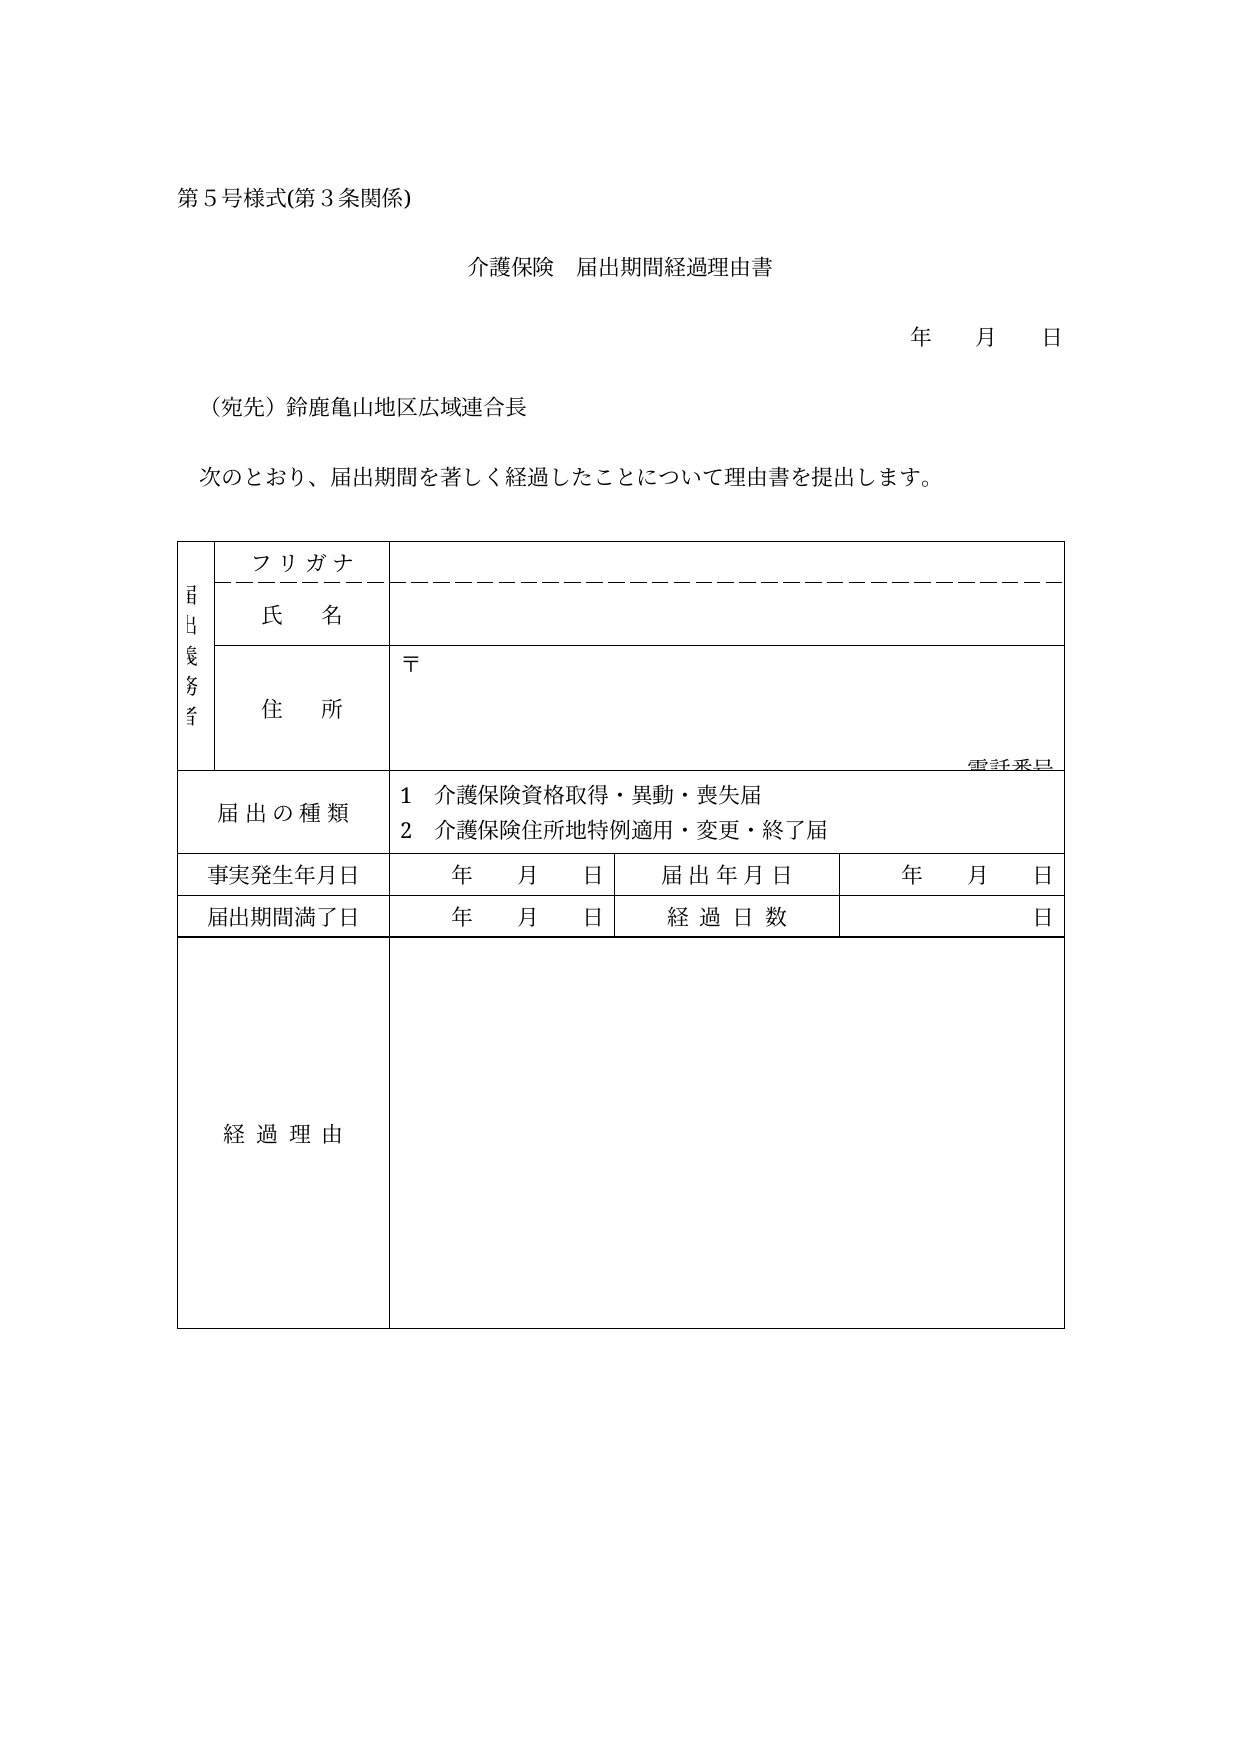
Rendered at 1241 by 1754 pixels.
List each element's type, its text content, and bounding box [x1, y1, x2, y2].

table_cell 1 介護保険資格取得・異動・喪失届 2 介護保険住所地特例適用・変更・終了届 [390, 771, 1064, 853]
text 介護保険 届出期間経過理由書 [177, 249, 1063, 284]
table_cell 事実発生年月日 [178, 854, 389, 895]
table_cell 年 月 日 [840, 854, 1064, 895]
table_cell 届出年月日 [615, 854, 839, 895]
table_cell 届出期間満了日 [178, 896, 389, 936]
table_cell 経過日数 [615, 896, 839, 936]
table_header 届出義務者 [178, 542, 214, 770]
text （宛先）鈴鹿亀山地区広域連合長 [177, 388, 1063, 423]
table_cell 住所 [215, 646, 389, 770]
table_cell 氏名 [215, 582, 389, 645]
table_cell 届出の種類 [178, 771, 389, 853]
table_cell [390, 582, 1064, 645]
text 次のとおり、届出期間を著しく経過したことについて理由書を提出します。 [177, 458, 1063, 493]
table_cell 経過理由 [178, 938, 389, 1328]
table_cell 〒 電話番号 [390, 646, 1064, 770]
table_cell 年 月 日 [390, 896, 614, 936]
table_cell 日 [840, 896, 1064, 936]
table_header [390, 542, 1064, 582]
text 年 月 日 [177, 319, 1063, 353]
table_cell [390, 938, 1064, 1328]
table_header フリガナ [215, 542, 389, 582]
text 第５号様式(第３条関係) [177, 179, 1063, 214]
table_cell 年 月 日 [390, 854, 614, 895]
